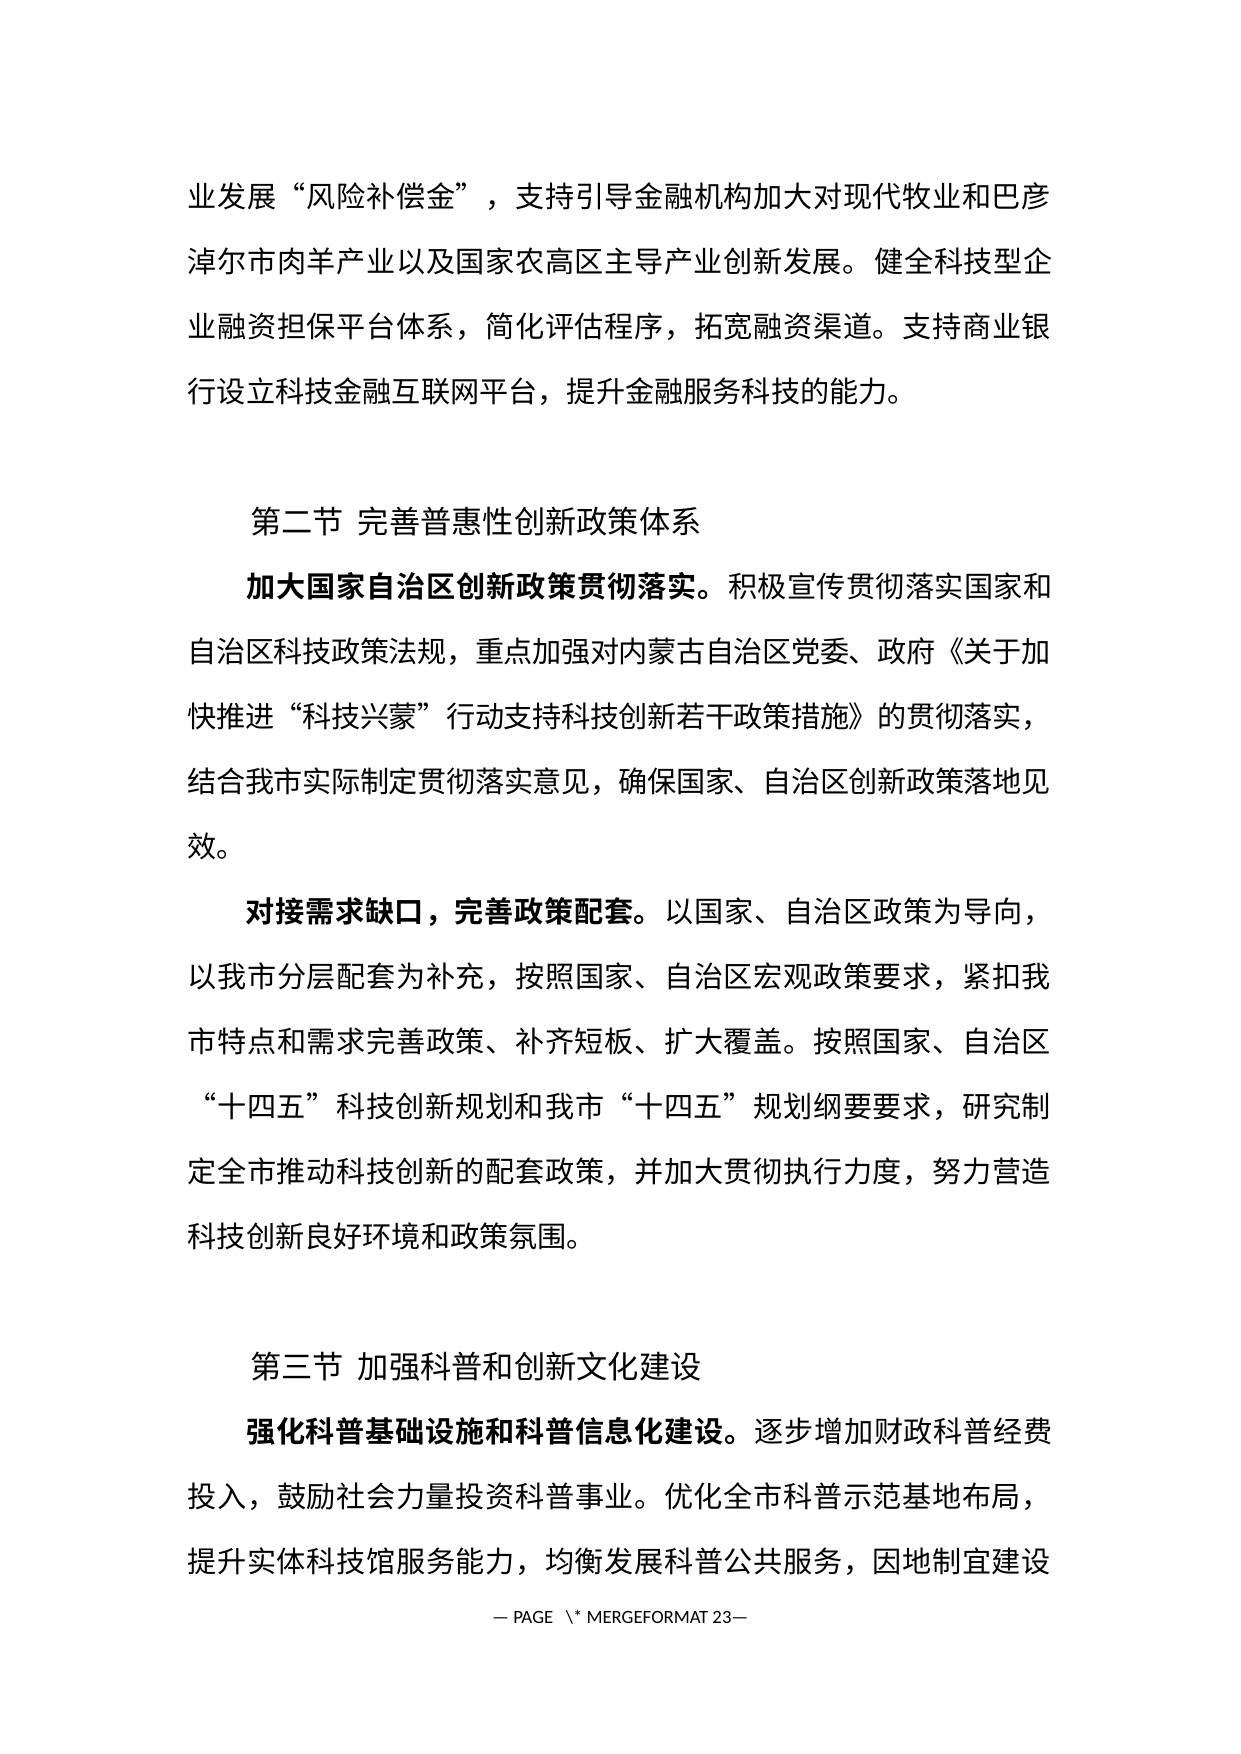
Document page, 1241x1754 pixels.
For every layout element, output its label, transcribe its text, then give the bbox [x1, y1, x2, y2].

text 第二节 完善普惠性创新政策体系 [187, 487, 1053, 552]
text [187, 162, 1053, 422]
text 加大国家自治区创新政策贯彻落实。积极宣传贯彻落实国家和自治区科技政策法规，重点加强对内蒙古自治区党委、政府《关于加快推进“科技兴蒙”行动支持科技创新若干政策措施》的贯彻落实，结合我市实际制定贯彻落实意见，确保国家、自治区创新政策落地见效。 [187, 552, 1053, 877]
text 第三节 加强科普和创新文化建设 [187, 1332, 1053, 1397]
text 对接需求缺口，完善政策配套。以国家、自治区政策为导向，以我市分层配套为补充，按照国家、自治区宏观政策要求，紧扣我市特点和需求完善政策、补齐短板、扩大覆盖。按照国家、自治区“十四五”科技创新规划和我市“十四五”规划纲要要求，研究制定全市推动科技创新的配套政策，并加大贯彻执行力度，努力营造科技创新良好环境和政策氛围。 [187, 877, 1053, 1267]
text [187, 1397, 1053, 1592]
